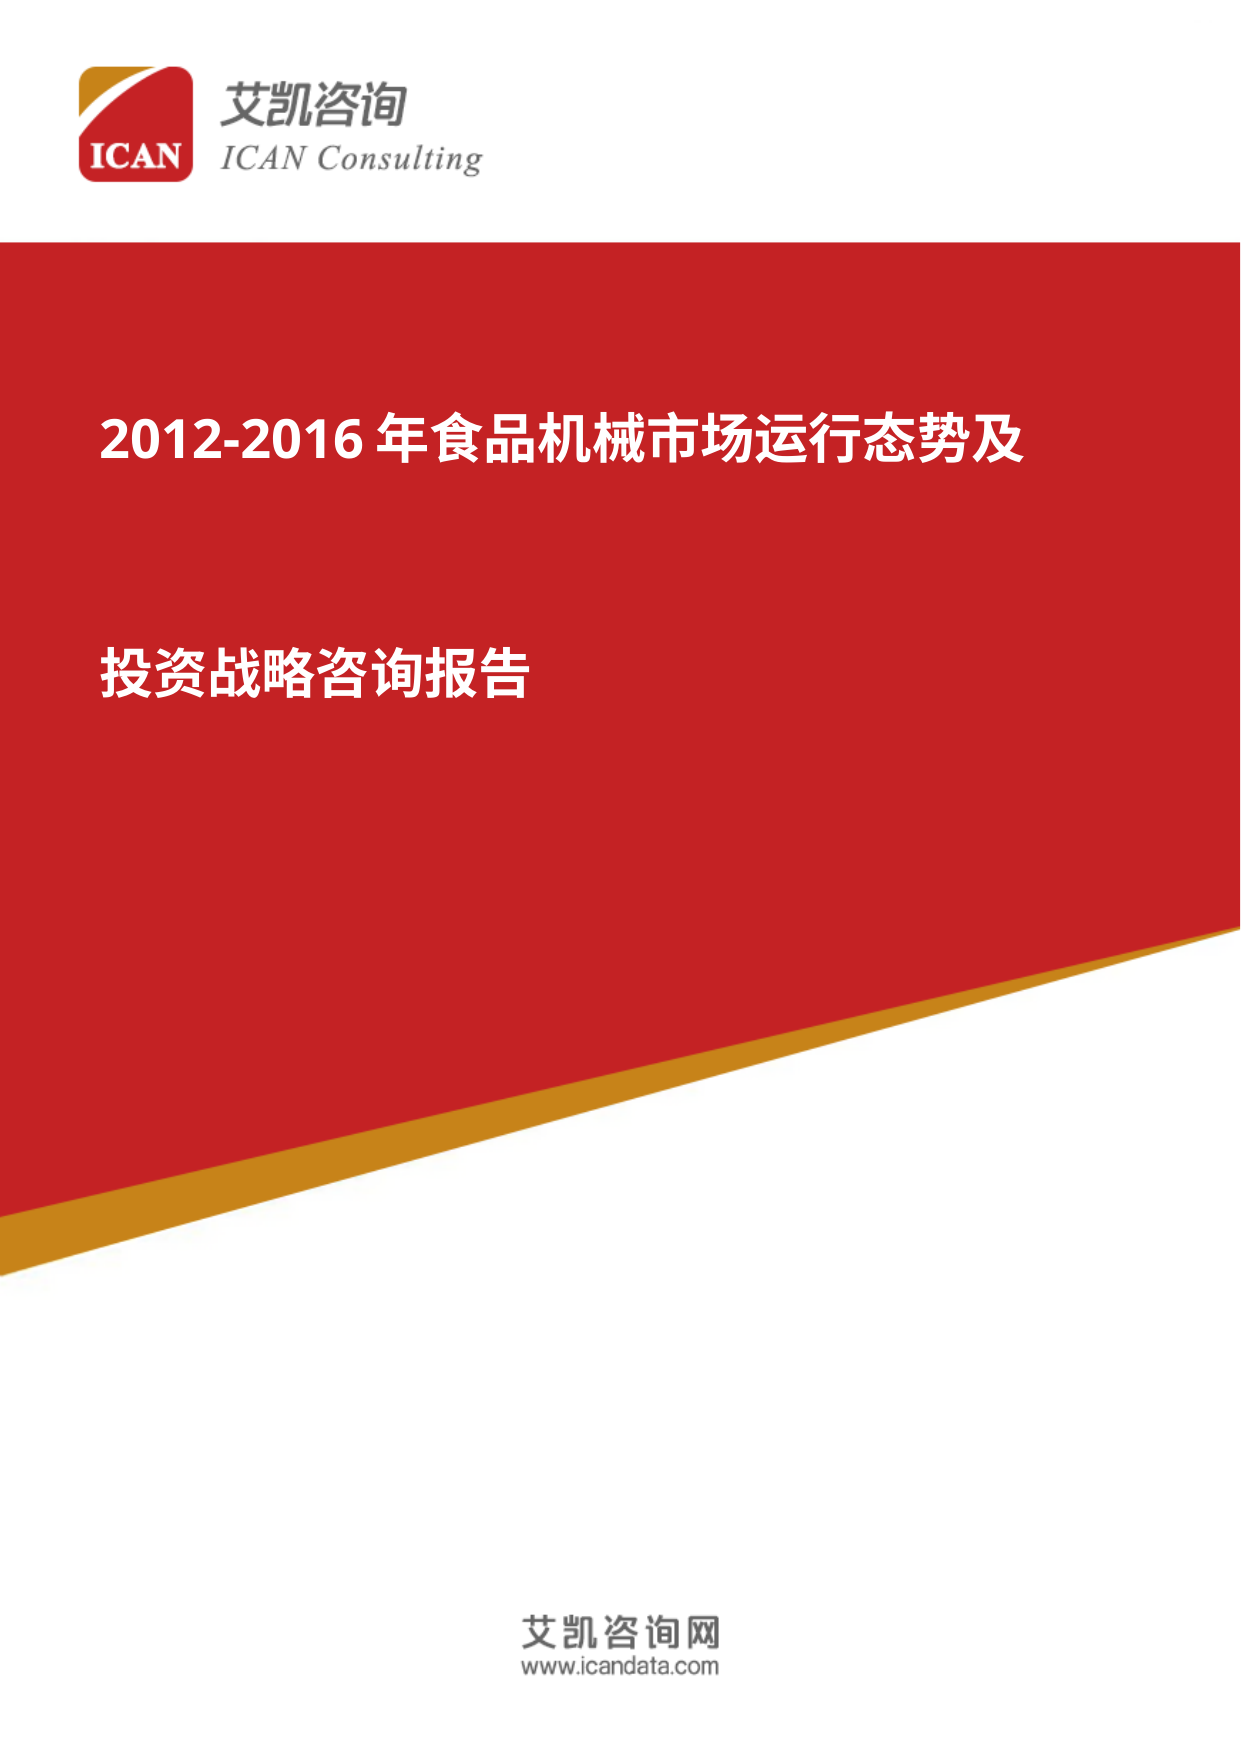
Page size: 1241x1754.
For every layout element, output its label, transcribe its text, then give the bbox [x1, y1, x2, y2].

subtitle 2012-2016年食品机械市场运行态势及投资战略咨询报告 [99, 386, 1053, 718]
picture [0, 5, 1241, 1754]
